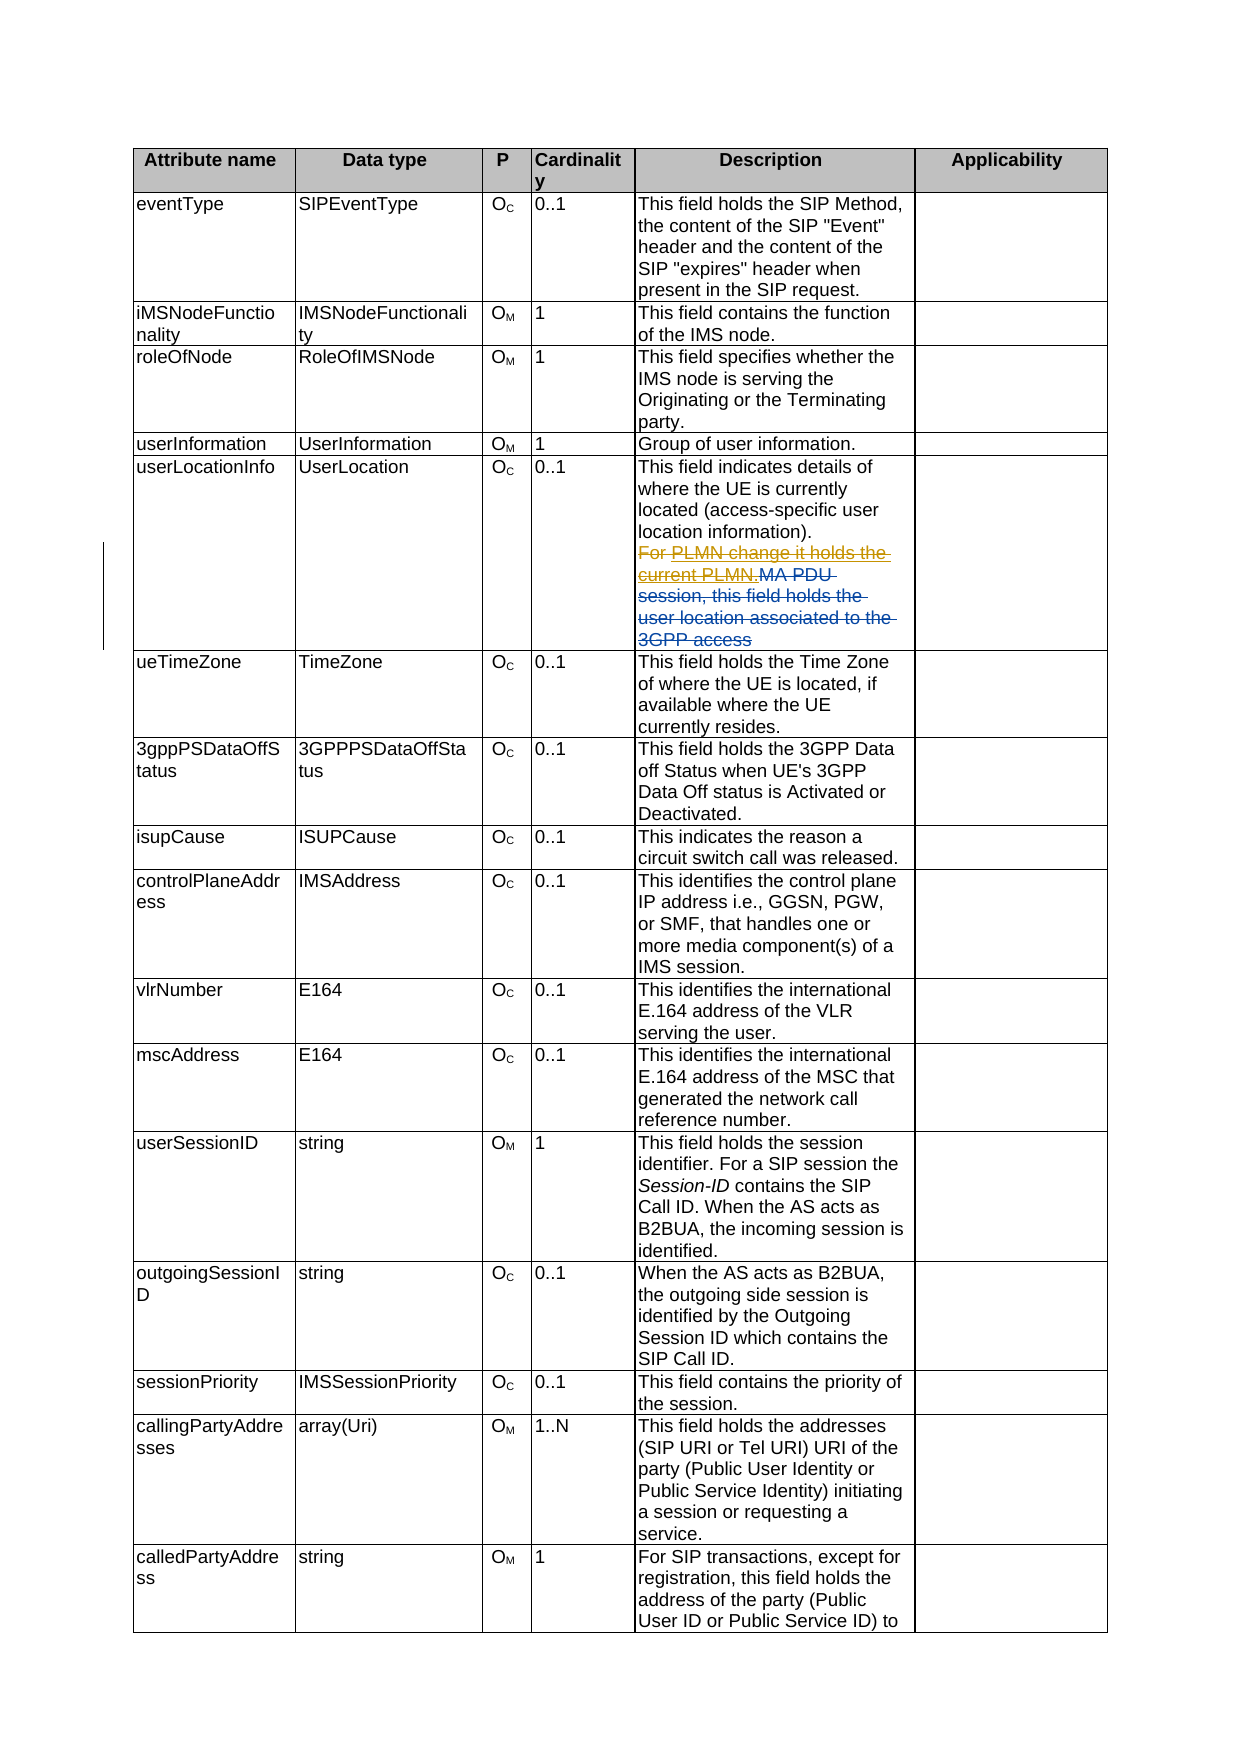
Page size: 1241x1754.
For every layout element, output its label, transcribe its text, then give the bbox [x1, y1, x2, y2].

table_cell [916, 1545, 1107, 1632]
table_cell vlrNumber [134, 979, 295, 1043]
table_cell This field specifies whether the IMS node is serving the Originating or the Terminating party. [636, 346, 914, 432]
table_header P [483, 149, 531, 192]
table_cell This field indicates details of where the UE is currently located (access-specific user location information). [636, 456, 914, 650]
table_cell This field holds the 3GPP Data off Status when UE's 3GPP Data Off status is Activated or Deactivated. [636, 738, 914, 824]
table_cell isupCause [134, 826, 295, 869]
table_cell OC [483, 456, 531, 650]
table_cell IMSAddress [296, 870, 482, 977]
table_header Data type [296, 149, 482, 192]
table_cell IMSSessionPriority [296, 1371, 482, 1414]
table_cell OM [483, 1545, 531, 1632]
table_cell 0..1 [532, 651, 634, 737]
table_cell [916, 346, 1107, 432]
table_cell userSessionID [134, 1132, 295, 1261]
table_cell ueTimeZone [134, 651, 295, 737]
table_cell This identifies the international E.164 address of the MSC that generated the network call reference number. [636, 1044, 914, 1131]
table_cell This identifies the international E.164 address of the VLR serving the user. [636, 979, 914, 1043]
table_cell sessionPriority [134, 1371, 295, 1414]
table_cell [916, 433, 1107, 455]
table_cell 1 [532, 302, 634, 345]
table_cell This field holds the session identifier. For a SIP session the Session-ID contains the SIP Call ID. When the AS acts as B2BUA, the incoming session is identified. [636, 1132, 914, 1261]
table_cell UserLocation [296, 456, 482, 650]
table_cell 3GPPPSDataOffStatus [296, 738, 482, 824]
table_cell OC [483, 979, 531, 1043]
table_cell userLocationInfo [134, 456, 295, 650]
table_cell OC [483, 1262, 531, 1370]
table_cell callingPartyAddresses [134, 1415, 295, 1544]
table_cell This field contains the function of the IMS node. [636, 302, 914, 345]
table_cell OM [483, 1415, 531, 1544]
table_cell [636, 1545, 914, 1632]
table_cell E164 [296, 1044, 482, 1131]
table_cell roleOfNode [134, 346, 295, 432]
table_cell [916, 651, 1107, 737]
table_cell 0..1 [532, 1044, 634, 1131]
table_cell string [296, 1262, 482, 1370]
table_cell TimeZone [296, 651, 482, 737]
table_cell OC [483, 1371, 531, 1414]
table_cell OC [483, 193, 531, 301]
table_cell OM [483, 433, 531, 455]
table_cell 0..1 [532, 979, 634, 1043]
table_cell SIPEventType [296, 193, 482, 301]
table_cell 1 [532, 433, 634, 455]
table_cell iMSNodeFunctionality [134, 302, 295, 345]
table_cell calledPartyAddress [134, 1545, 295, 1632]
table_cell [916, 193, 1107, 301]
table_cell 1 [532, 346, 634, 432]
table_cell userInformation [134, 433, 295, 455]
table_cell 1..N [532, 1415, 634, 1544]
table_cell IMSNodeFunctionality [296, 302, 482, 345]
table_cell 0..1 [532, 1371, 634, 1414]
table_cell 1 [532, 1545, 634, 1632]
table_cell OM [483, 302, 531, 345]
table_cell 0..1 [532, 826, 634, 869]
table_cell controlPlaneAddress [134, 870, 295, 977]
table_cell 0..1 [532, 456, 634, 650]
table_cell string [296, 1132, 482, 1261]
table_cell OC [483, 1044, 531, 1131]
table_header Attribute name [134, 149, 295, 192]
table_cell array(Uri) [296, 1415, 482, 1544]
table_cell [916, 738, 1107, 824]
table_cell This field holds the addresses (SIP URI or Tel URI) URI of the party (Public User Identity or Public Service Identity) initiating a session or requesting a service. [636, 1415, 914, 1544]
table_cell mscAddress [134, 1044, 295, 1131]
table_cell This field contains the priority of the session. [636, 1371, 914, 1414]
table_cell 0..1 [532, 193, 634, 301]
table_cell RoleOfIMSNode [296, 346, 482, 432]
table_cell 0..1 [532, 1262, 634, 1370]
table_cell When the AS acts as B2BUA, the outgoing side session is identified by the Outgoing Session ID which contains the SIP Call ID. [636, 1262, 914, 1370]
table_cell E164 [296, 979, 482, 1043]
table_cell This identifies the control plane IP address i.e., GGSN, PGW, or SMF, that handles one or more media component(s) of a IMS session. [636, 870, 914, 977]
table_cell OC [483, 738, 531, 824]
table_cell [916, 1415, 1107, 1544]
table_cell ISUPCause [296, 826, 482, 869]
table_header Applicability [916, 149, 1107, 192]
table_cell [916, 1262, 1107, 1370]
table_cell [916, 302, 1107, 345]
table_cell outgoingSessionID [134, 1262, 295, 1370]
table_cell 1 [532, 1132, 634, 1261]
table_cell [916, 826, 1107, 869]
table_cell This indicates the reason a circuit switch call was released. [636, 826, 914, 869]
table_cell [916, 1371, 1107, 1414]
table_cell 3gppPSDataOffStatus [134, 738, 295, 824]
table_cell OM [483, 1132, 531, 1261]
table_cell [916, 456, 1107, 650]
table_cell [916, 1044, 1107, 1131]
table_cell OM [483, 346, 531, 432]
table_cell UserInformation [296, 433, 482, 455]
table_cell Group of user information. [636, 433, 914, 455]
table_header Description [636, 149, 914, 192]
table_cell This field holds the SIP Method, the content of the SIP "Event" header and the content of the SIP "expires" header when present in the SIP request. [636, 193, 914, 301]
table_cell string [296, 1545, 482, 1632]
table_cell 0..1 [532, 738, 634, 824]
table_cell OC [483, 870, 531, 977]
table_header Cardinality [532, 149, 634, 192]
table_cell This field holds the Time Zone of where the UE is located, if available where the UE currently resides. [636, 651, 914, 737]
table_cell [916, 979, 1107, 1043]
table_cell 0..1 [532, 870, 634, 977]
table_cell OC [483, 651, 531, 737]
table_cell OC [483, 826, 531, 869]
table_cell eventType [134, 193, 295, 301]
table_cell [916, 870, 1107, 977]
table_cell [916, 1132, 1107, 1261]
